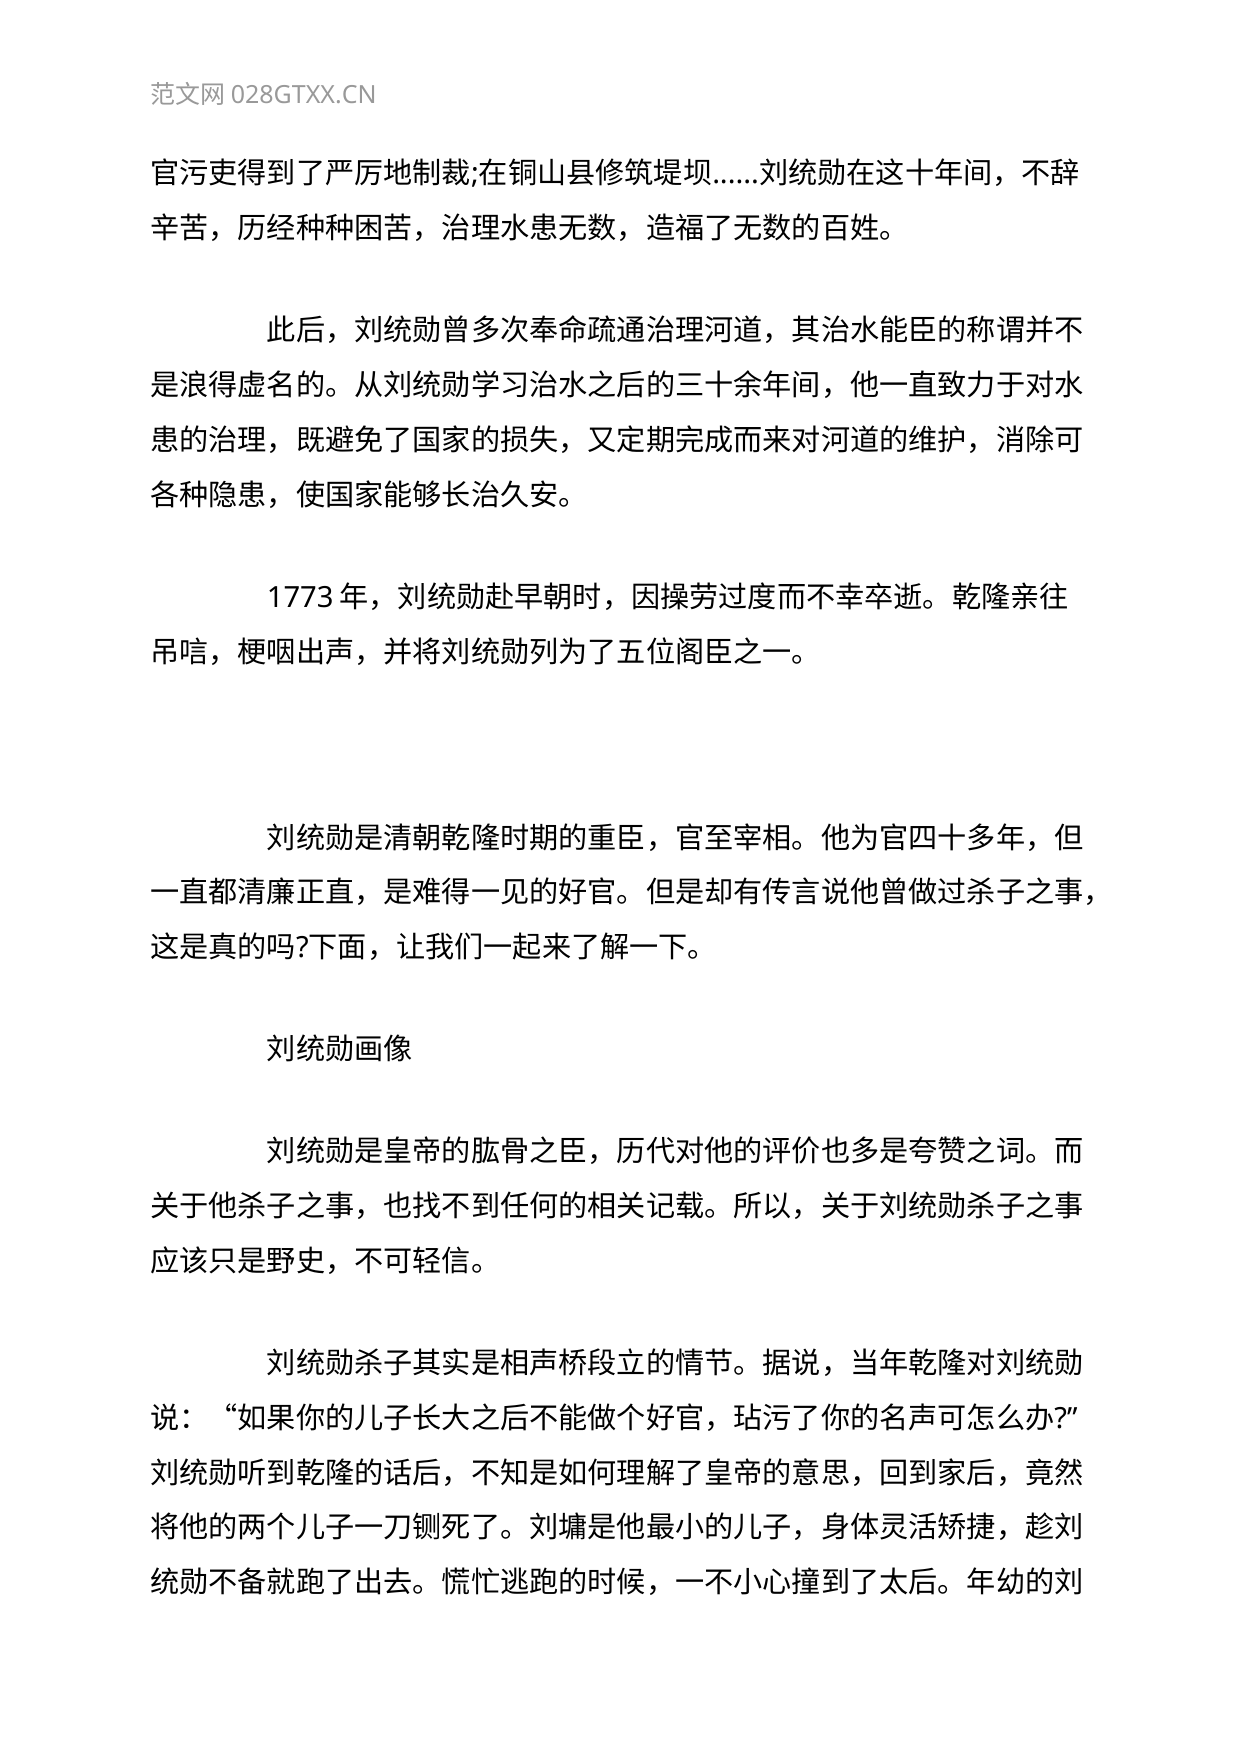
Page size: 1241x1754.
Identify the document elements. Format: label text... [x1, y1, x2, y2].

text 刘统勋画像 [150, 1026, 1090, 1068]
text 刘统勋是清朝乾隆时期的重臣，官至宰相。他为官四十多年，但一直都清廉正直，是难得一见的好官。但是却有传言说他曾做过杀子之事，这是真的吗?下面，让我们一起来了解一下。 [150, 814, 1090, 966]
text 1773年，刘统勋赴早朝时，因操劳过度而不幸卒逝。乾隆亲往吊唁，梗咽出声，并将刘统勋列为了五位阁臣之一。 [150, 573, 1090, 671]
text 此后，刘统勋曾多次奉命疏通治理河道，其治水能臣的称谓并不是浪得虚名的。从刘统勋学习治水之后的三十余年间，他一直致力于对水患的治理，既避免了国家的损失，又定期完成而来对河道的维护，消除可各种隐患，使国家能够长治久安。 [150, 307, 1090, 514]
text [150, 150, 1090, 247]
text 刘统勋是皇帝的肱骨之臣，历代对他的评价也多是夸赞之词。而关于他杀子之事，也找不到任何的相关记载。所以，关于刘统勋杀子之事应该只是野史，不可轻信。 [150, 1128, 1090, 1280]
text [150, 1339, 1090, 1601]
